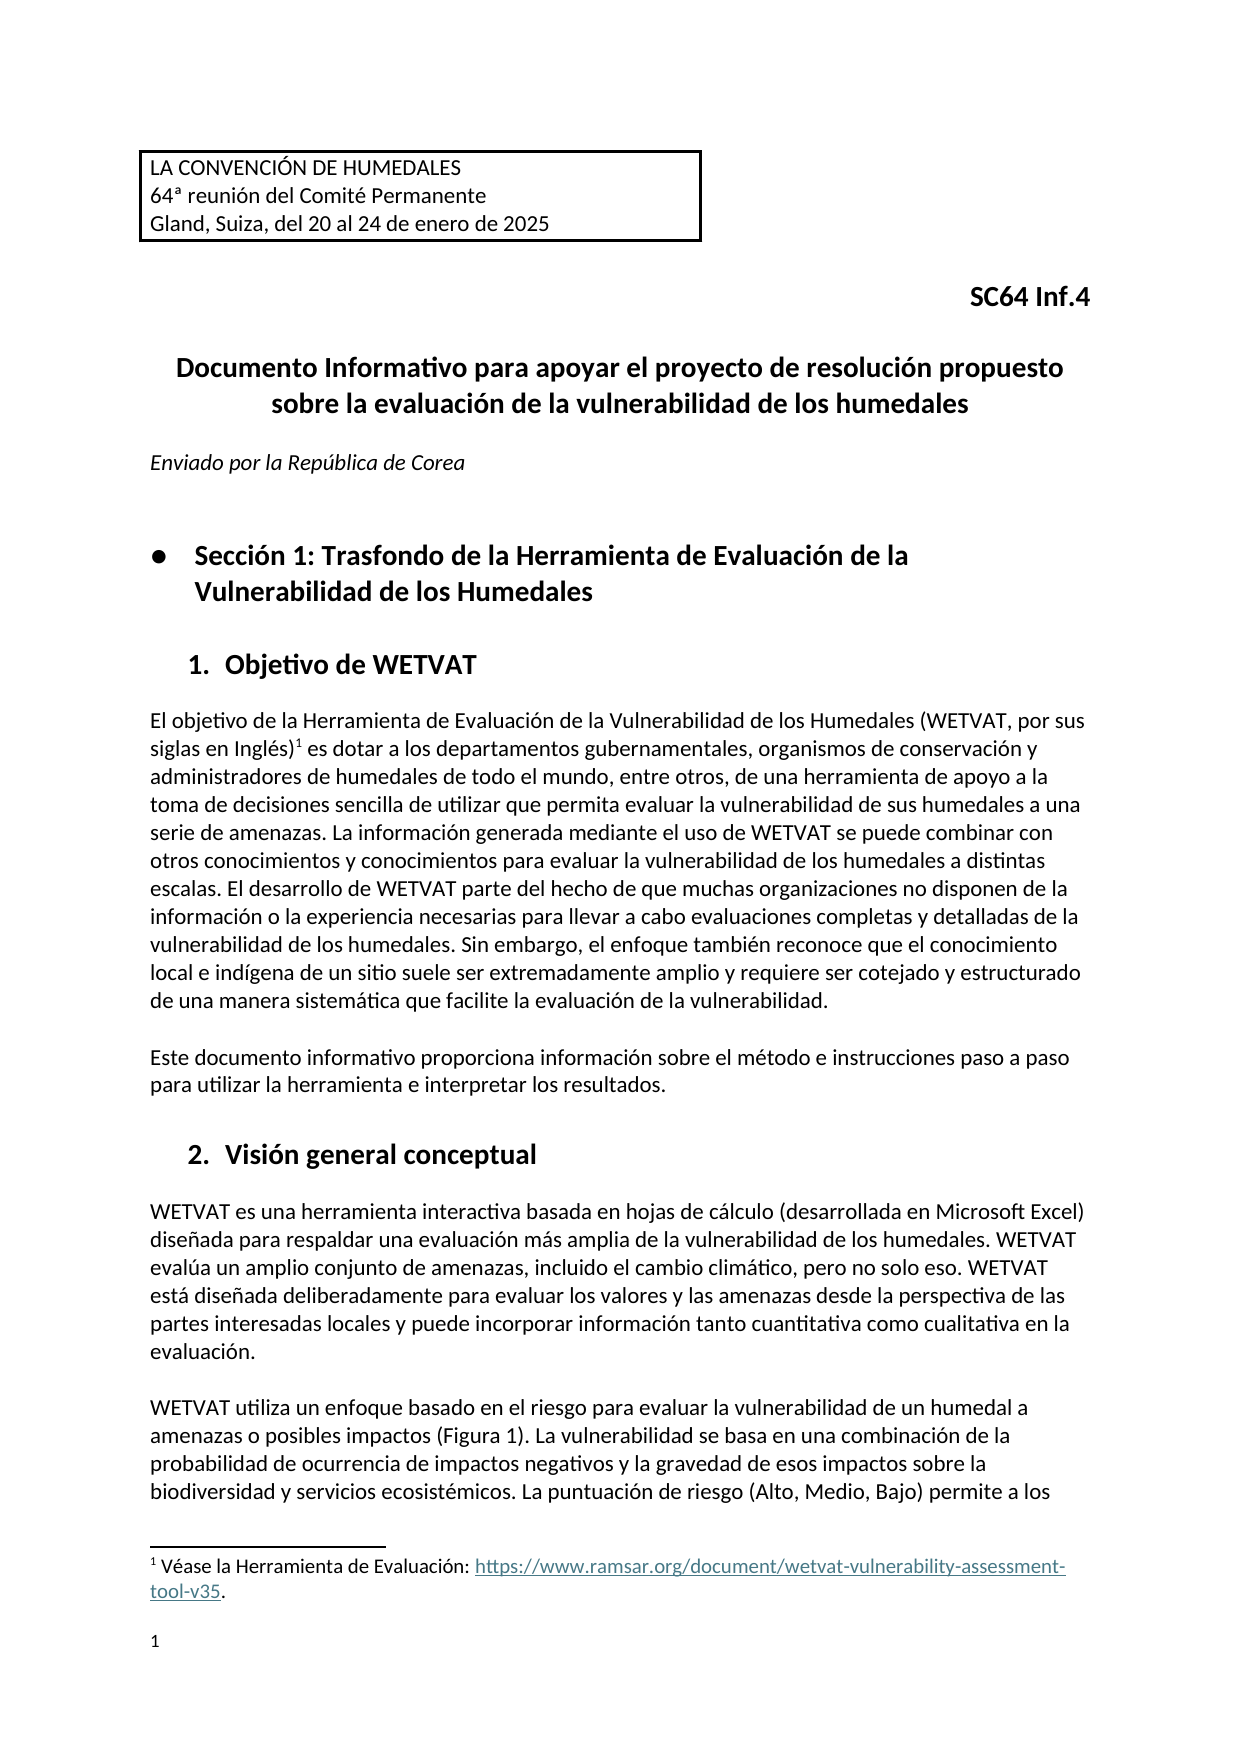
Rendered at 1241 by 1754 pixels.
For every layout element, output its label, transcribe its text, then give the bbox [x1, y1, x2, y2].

subtitle Sección 1: Trasfondo de la Herramienta de Evaluación de la Vulnerabilidad de los Humedales [150, 537, 1090, 608]
text Gland, Suiza, del 20 al 24 de enero de 2025 [142, 206, 699, 239]
text LA CONVENCIÓN DE HUMEDALES [142, 153, 699, 178]
text WETVAT es una herramienta interactiva basada en hojas de cálculo (desarrollada en Microsoft Excel) diseñada para respaldar una evaluación más amplia de la vulnerabilidad de los humedales. WETVAT evalúa un amplio conjunto de amenazas, incluido el cambio climático, pero no solo eso. WETVAT está diseñada deliberadamente para evaluar los valores y las amenazas desde la perspectiva de las partes interesadas locales y puede incorporar información tanto cuantitativa como cualitativa en la evaluación. [150, 1197, 1090, 1365]
text 64ª reunión del Comité Permanente [142, 178, 699, 206]
text El objetivo de la Herramienta de Evaluación de la Vulnerabilidad de los Humedales (WETVAT, por sus siglas en Inglés) es dotar a los departamentos gubernamentales, organismos de conservación y administradores de humedales de todo el mundo, entre otros, de una herramienta de apoyo a la toma de decisiones sencilla de utilizar que permita evaluar la vulnerabilidad de sus humedales a una serie de amenazas. La información generada mediante el uso de WETVAT se puede combinar con otros conocimientos y conocimientos para evaluar la vulnerabilidad de los humedales a distintas escalas. El desarrollo de WETVAT parte del hecho de que muchas organizaciones no disponen de la información o la experiencia necesarias para llevar a cabo evaluaciones completas y detalladas de la vulnerabilidad de los humedales. Sin embargo, el enfoque también reconoce que el conocimiento local e indígena de un sitio suele ser extremadamente amplio y requiere ser cotejado y estructurado de una manera sistemática que facilite la evaluación de la vulnerabilidad. [150, 706, 1090, 1014]
text Enviado por la República de Corea [150, 448, 1090, 477]
subtitle Visión general conceptual [187, 1136, 1090, 1172]
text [150, 1393, 1090, 1505]
text SC64 Inf.4 [150, 278, 1090, 314]
subtitle Objetivo de WETVAT [187, 646, 1090, 681]
text Este documento informativo proporciona información sobre el método e instrucciones paso a paso para utilizar la herramienta e interpretar los resultados. [150, 1043, 1090, 1099]
text Documento Informativo para apoyar el proyecto de resolución propuesto sobre la evaluación de la vulnerabilidad de los humedales [150, 349, 1090, 421]
